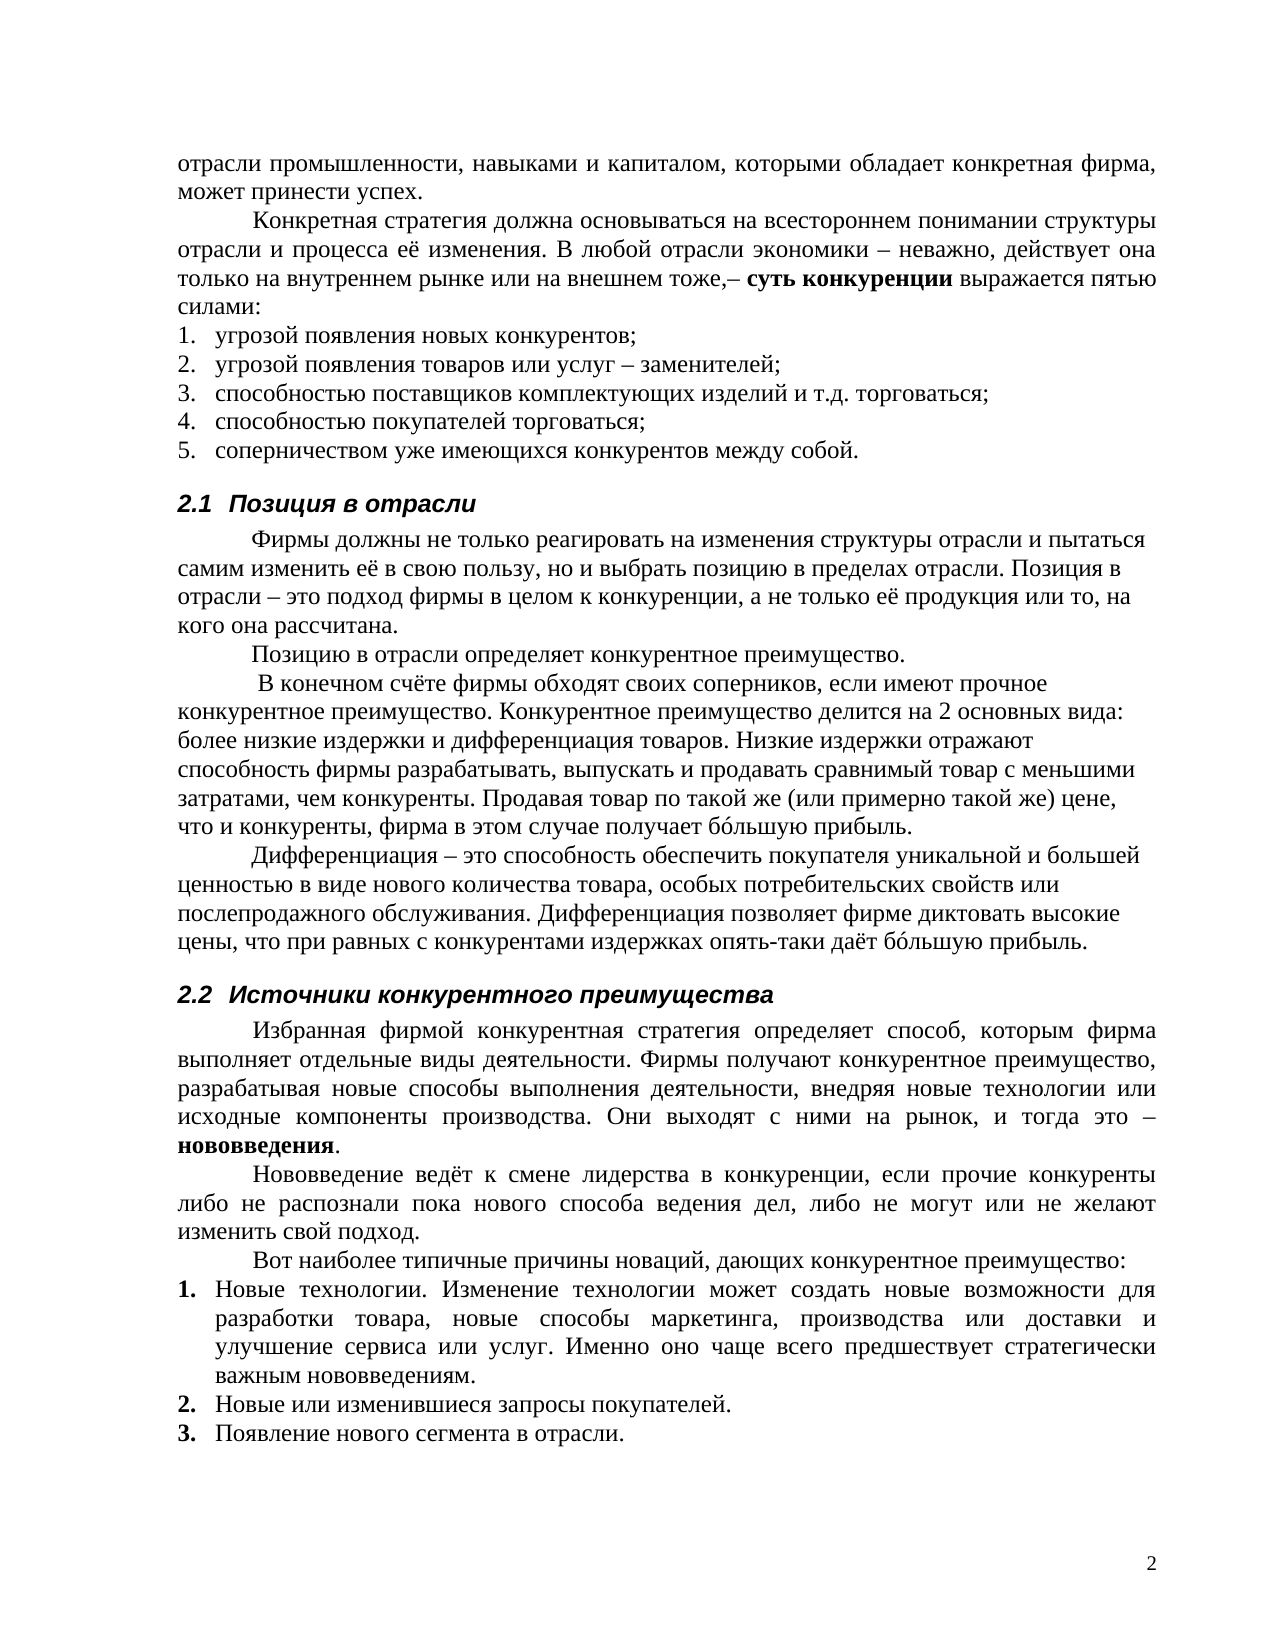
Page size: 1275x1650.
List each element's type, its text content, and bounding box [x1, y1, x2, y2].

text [177, 148, 1157, 205]
list способностью поставщиков комплектующих изделий и т.д. торговаться; [177, 378, 1157, 406]
list угрозой появления новых конкурентов; [177, 320, 1157, 349]
text Позицию в отрасли определяет конкурентное преимущество. [177, 639, 1157, 668]
subtitle Позиция в отрасли [177, 489, 1157, 518]
list угрозой появления товаров или услуг – заменителей; [177, 349, 1157, 378]
text В конечном счёте фирмы обходят своих соперников, если имеют прочное конкурентное преимущество. Конкурентное преимущество делится на 2 основных вида: более низкие издержки и дифференциация товаров. Низкие издержки отражают способность фирмы разрабатывать, выпускать и продавать сравнимый товар с меньшими затратами, чем конкуренты. Продавая товар по такой же (или примерно такой же) цене, что и конкуренты, фирма в этом случае получает бóльшую прибыль. [177, 668, 1157, 840]
text Вот наиболее типичные причины новаций, дающих конкурентное преимущество: [177, 1245, 1157, 1274]
list Новые технологии. Изменение технологии может создать новые возможности для разработки товара, новые способы маркетинга, производства или доставки и улучшение сервиса или услуг. Именно оно чаще всего предшествует стратегически важным нововведениям. [177, 1274, 1157, 1389]
list способностью покупателей торговаться; [177, 406, 1157, 435]
text Избранная фирмой конкурентная стратегия определяет способ, которым фирма выполняет отдельные виды деятельности. Фирмы получают конкурентное преимущество, разрабатывая новые способы выполнения деятельности, внедряя новые технологии или исходные компоненты производства. Они выходят с ними на рынок, и тогда это – нововведения. [177, 1015, 1157, 1159]
list Появление нового сегмента в отрасли. [177, 1418, 1157, 1446]
text Нововведение ведёт к смене лидерства в конкуренции, если прочие конкуренты либо не распознали пока нового способа ведения дел, либо не могут или не желают изменить свой подход. [177, 1159, 1157, 1245]
list Новые или изменившиеся запросы покупателей. [177, 1389, 1157, 1418]
list соперничеством уже имеющихся конкурентов между собой. [177, 435, 1157, 464]
text Фирмы должны не только реагировать на изменения структуры отрасли и пытаться самим изменить её в свою пользу, но и выбрать позицию в пределах отрасли. Позиция в отрасли – это подход фирмы в целом к конкуренции, а не только её продукция или то, на кого она рассчитана. [177, 524, 1157, 639]
subtitle Источники конкурентного преимущества [177, 980, 1157, 1009]
text Дифференциация – это способность обеспечить покупателя уникальной и большей ценностью в виде нового количества товара, особых потребительских свойств или послепродажного обслуживания. Дифференциация позволяет фирме диктовать высокие цены, что при равных с конкурентами издержках опять-таки даёт бóльшую прибыль. [177, 840, 1157, 955]
text Конкретная стратегия должна основываться на всестороннем понимании структуры отрасли и процесса её изменения. В любой отрасли экономики – неважно, действует она только на внутреннем рынке или на внешнем тоже,– суть конкуренции выражается пятью силами: [177, 205, 1157, 320]
